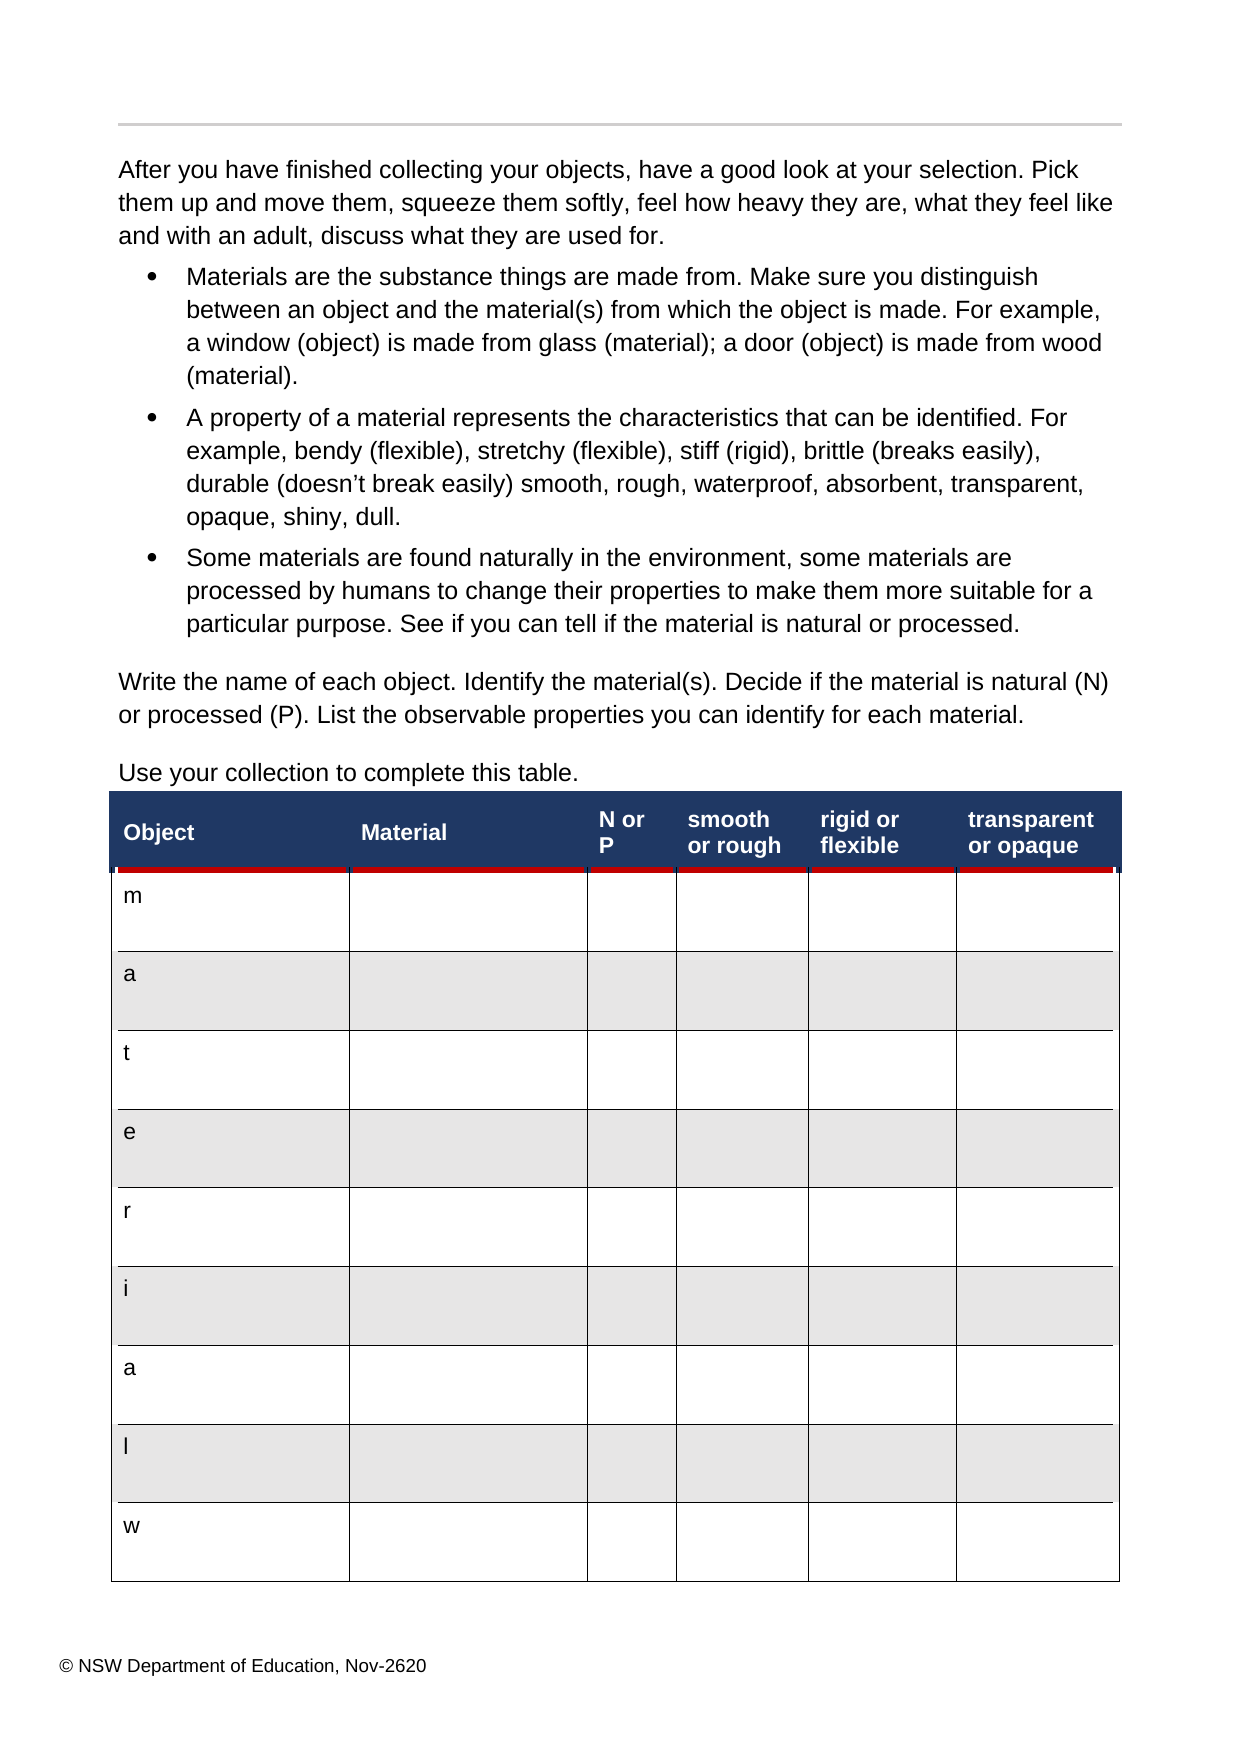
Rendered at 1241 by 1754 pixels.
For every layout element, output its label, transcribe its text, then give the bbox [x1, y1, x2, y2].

table_cell [677, 1346, 808, 1423]
table_cell [677, 1267, 808, 1345]
table_cell [809, 1425, 956, 1502]
table_cell [588, 1110, 676, 1187]
table_cell [957, 1345, 1119, 1423]
table_header transparent or opaque [960, 798, 1116, 867]
table_cell l [112, 1424, 349, 1502]
text After you have finished collecting your objects, have a good look at your selection. Pick them up and move them, squeeze them softly, feel how heavy they are, what they feel like and with an adult, discuss what they are used for. [118, 155, 1122, 249]
table_cell [588, 1267, 676, 1345]
table_cell [350, 1031, 587, 1108]
table_cell [588, 952, 676, 1030]
table_cell [809, 1031, 956, 1108]
table_header Object [115, 798, 346, 867]
table_cell m [112, 867, 349, 951]
table_cell [350, 1503, 587, 1581]
table_header rigid or flexible [812, 798, 954, 867]
table_header smooth or rough [679, 798, 806, 867]
table_cell [350, 952, 587, 1030]
table_cell i [112, 1266, 349, 1345]
table_cell [588, 1346, 676, 1423]
table_cell [809, 1188, 956, 1266]
table_cell [957, 951, 1119, 1030]
table_cell [957, 1187, 1119, 1266]
table_cell [588, 1425, 676, 1502]
table_cell w [112, 1502, 349, 1581]
table_cell t [112, 1030, 349, 1108]
table_cell [588, 873, 676, 951]
table_cell [677, 1503, 808, 1581]
table_cell [677, 1110, 808, 1187]
table_cell [350, 1346, 587, 1423]
table_cell [350, 1425, 587, 1502]
table_header N or P [591, 798, 673, 867]
table_header Material [353, 798, 584, 867]
table_cell [677, 1031, 808, 1108]
table_cell [588, 1503, 676, 1581]
list Some materials are found naturally in the environment, some materials are processed by humans to change their properties to make them more suitable for a particular purpose. See if you can tell if the material is natural or processed. [148, 543, 1122, 638]
table_cell [350, 1110, 587, 1187]
table_cell [588, 1188, 676, 1266]
table_cell a [112, 951, 349, 1030]
table_cell [677, 873, 808, 951]
list Materials are the substance things are made from. Make sure you distinguish between an object and the material(s) from which the object is made. For example, a window (object) is made from glass (material); a door (object) is made from wood (material). [148, 262, 1122, 390]
table_cell [350, 873, 587, 951]
table_cell r [112, 1187, 349, 1266]
table_cell [809, 1110, 956, 1187]
text Write the name of each object. Identify the material(s). Decide if the material is natural (N) or processed (P). List the observable properties you can identify for each material. [118, 667, 1122, 729]
text Use your collection to complete this table. [118, 758, 1122, 787]
table_cell [677, 952, 808, 1030]
table_cell [809, 1267, 956, 1345]
table_cell [809, 873, 956, 951]
table_cell [957, 1030, 1119, 1108]
table_cell [957, 867, 1119, 951]
table_cell e [112, 1109, 349, 1187]
table_cell [350, 1188, 587, 1266]
table_cell [588, 1031, 676, 1108]
table_cell [957, 1266, 1119, 1345]
table_cell [957, 1109, 1119, 1187]
table_cell a [112, 1345, 349, 1423]
list A property of a material represents the characteristics that can be identified. For example, bendy (flexible), stretchy (flexible), stiff (rigid), brittle (breaks easily), durable (doesn’t break easily) smooth, rough, waterproof, absorbent, transparent, opaque, shiny, dull. [148, 403, 1122, 531]
table_cell [677, 1425, 808, 1502]
table_cell [809, 1503, 956, 1581]
table_cell [957, 1502, 1119, 1581]
table_cell [350, 1267, 587, 1345]
table_cell [809, 1346, 956, 1423]
table_cell [957, 1424, 1119, 1502]
table_cell [677, 1188, 808, 1266]
table_cell [809, 952, 956, 1030]
